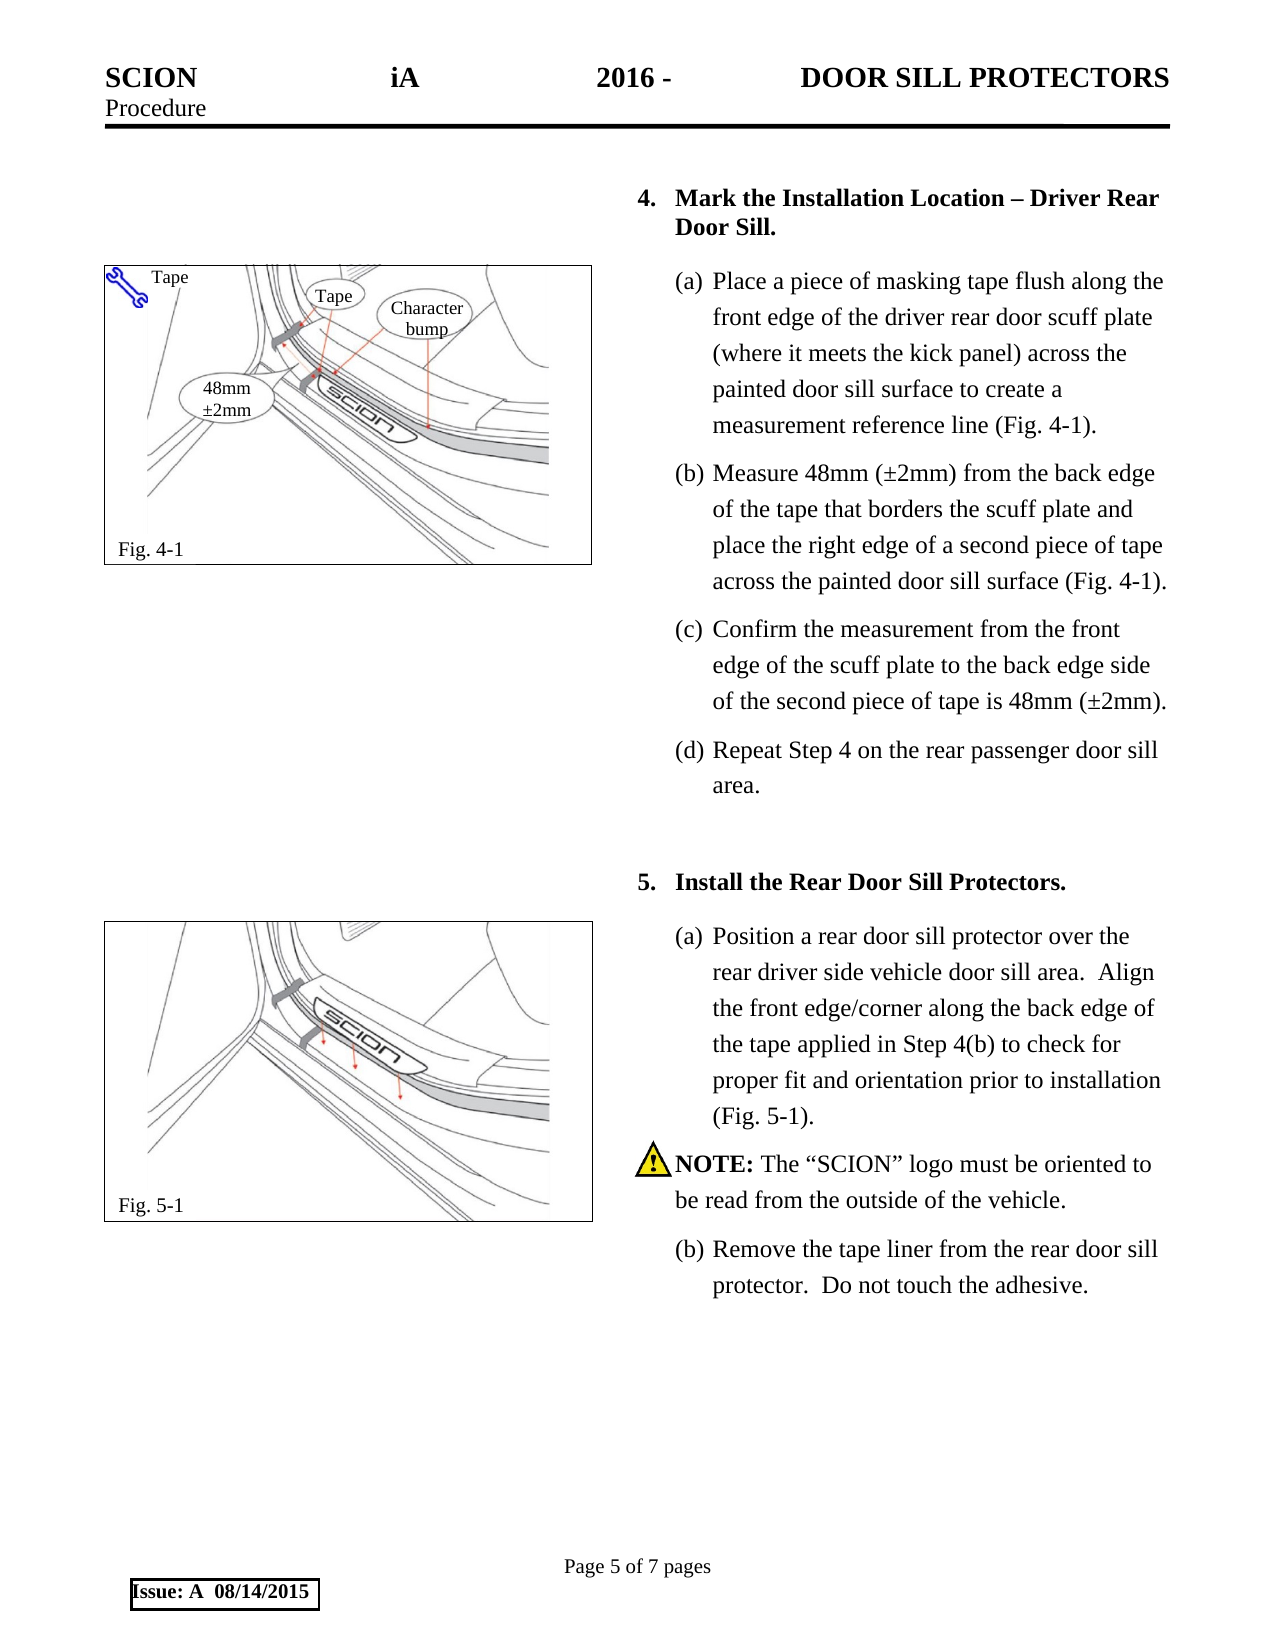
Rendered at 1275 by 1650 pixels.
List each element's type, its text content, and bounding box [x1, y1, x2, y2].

text Measure 48mm (±2mm) from the back edge of the tape that borders the scuff plate and place the right edge of a second piece of tape across the painted door sill surface (Fig. 4-1). [675, 458, 1170, 595]
picture [105, 266, 591, 564]
text Place a piece of masking tape flush along the front edge of the driver rear door scuff plate (where it meets the kick panel) across the painted door sill surface to create a measurement reference line (Fig. 4-1). [675, 266, 1170, 438]
subtitle Mark the Installation Location – Driver Rear Door Sill. [637, 183, 1170, 241]
text Remove the tape liner from the rear door sill protector. Do not touch the adhesive. [675, 1234, 1170, 1298]
picture [634, 1140, 672, 1178]
subtitle Install the Rear Door Sill Protectors. [637, 867, 1170, 896]
text Repeat Step 4 on the rear passenger door sill area. [675, 735, 1170, 799]
text Confirm the measurement from the front edge of the scuff plate to the back edge side of the second piece of tape is 48mm (±2mm). [675, 614, 1170, 715]
list NOTE: The “SCION” logo must be oriented to be read from the outside of the vehicle. [675, 1149, 1170, 1214]
text Position a rear door sill protector over the rear driver side vehicle door sill area. Align the front edge/corner along the back edge of the tape applied in Step 4(b) to check for proper fit and orientation prior to installation (Fig. 5-1). [675, 921, 1170, 1130]
picture [105, 922, 592, 1221]
